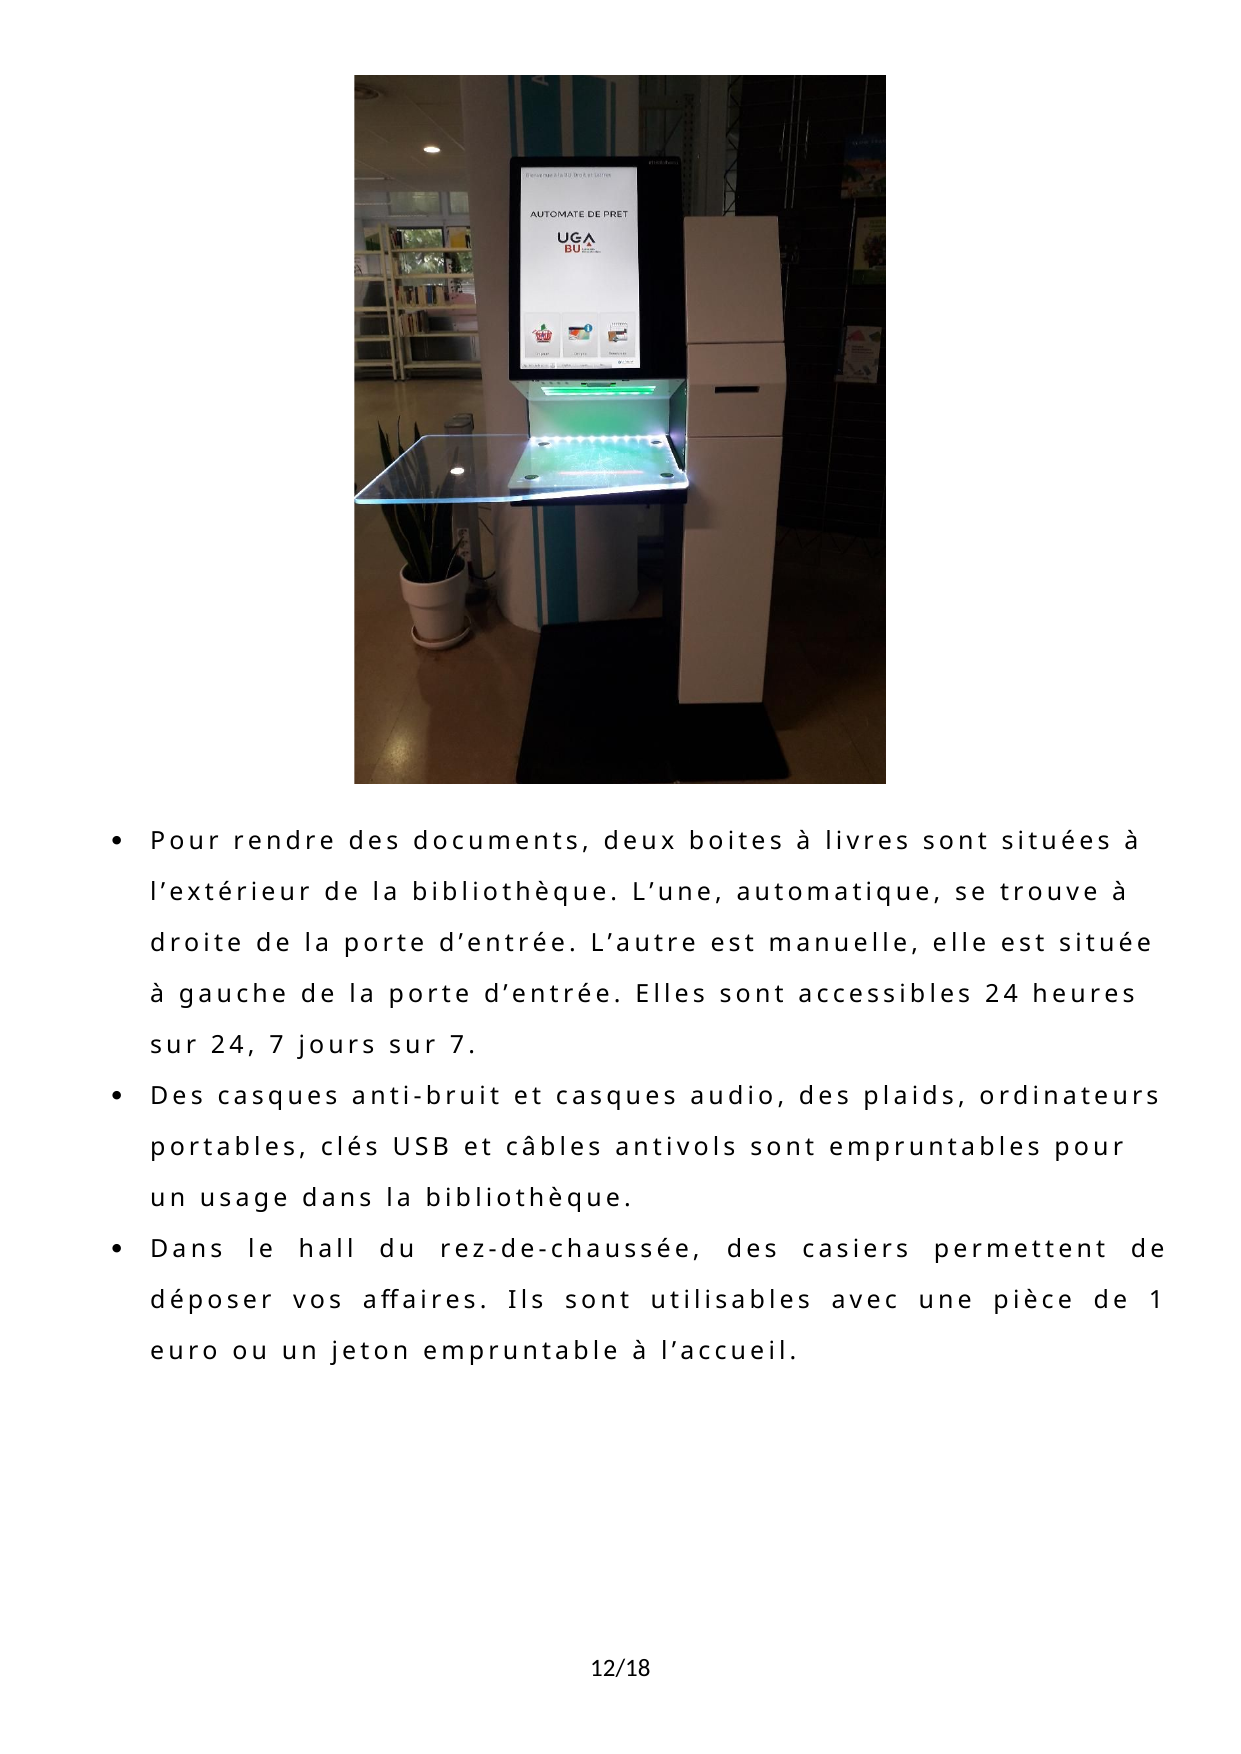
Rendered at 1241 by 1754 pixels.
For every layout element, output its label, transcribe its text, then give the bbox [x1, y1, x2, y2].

list Des casques anti-bruit et casques audio, des plaids, ordinateurs portables, clés USB et câbles antivols sont empruntables pour un usage dans la bibliothèque. [112, 1078, 1165, 1214]
list Pour rendre des documents, deux boites à livres sont situées à l’extérieur de la bibliothèque. L’une, automatique, se trouve à droite de la porte d’entrée. L’autre est manuelle, elle est située à gauche de la porte d’entrée. Elles sont accessibles 24 heures sur 24, 7 jours sur 7. [112, 823, 1165, 1061]
list Dans le hall du rez-de-chaussée, des casiers permettent de déposer vos affaires. Ils sont utilisables avec une pièce de 1 euro ou un jeton empruntable à l’accueil. [112, 1231, 1165, 1367]
picture [354, 75, 886, 784]
